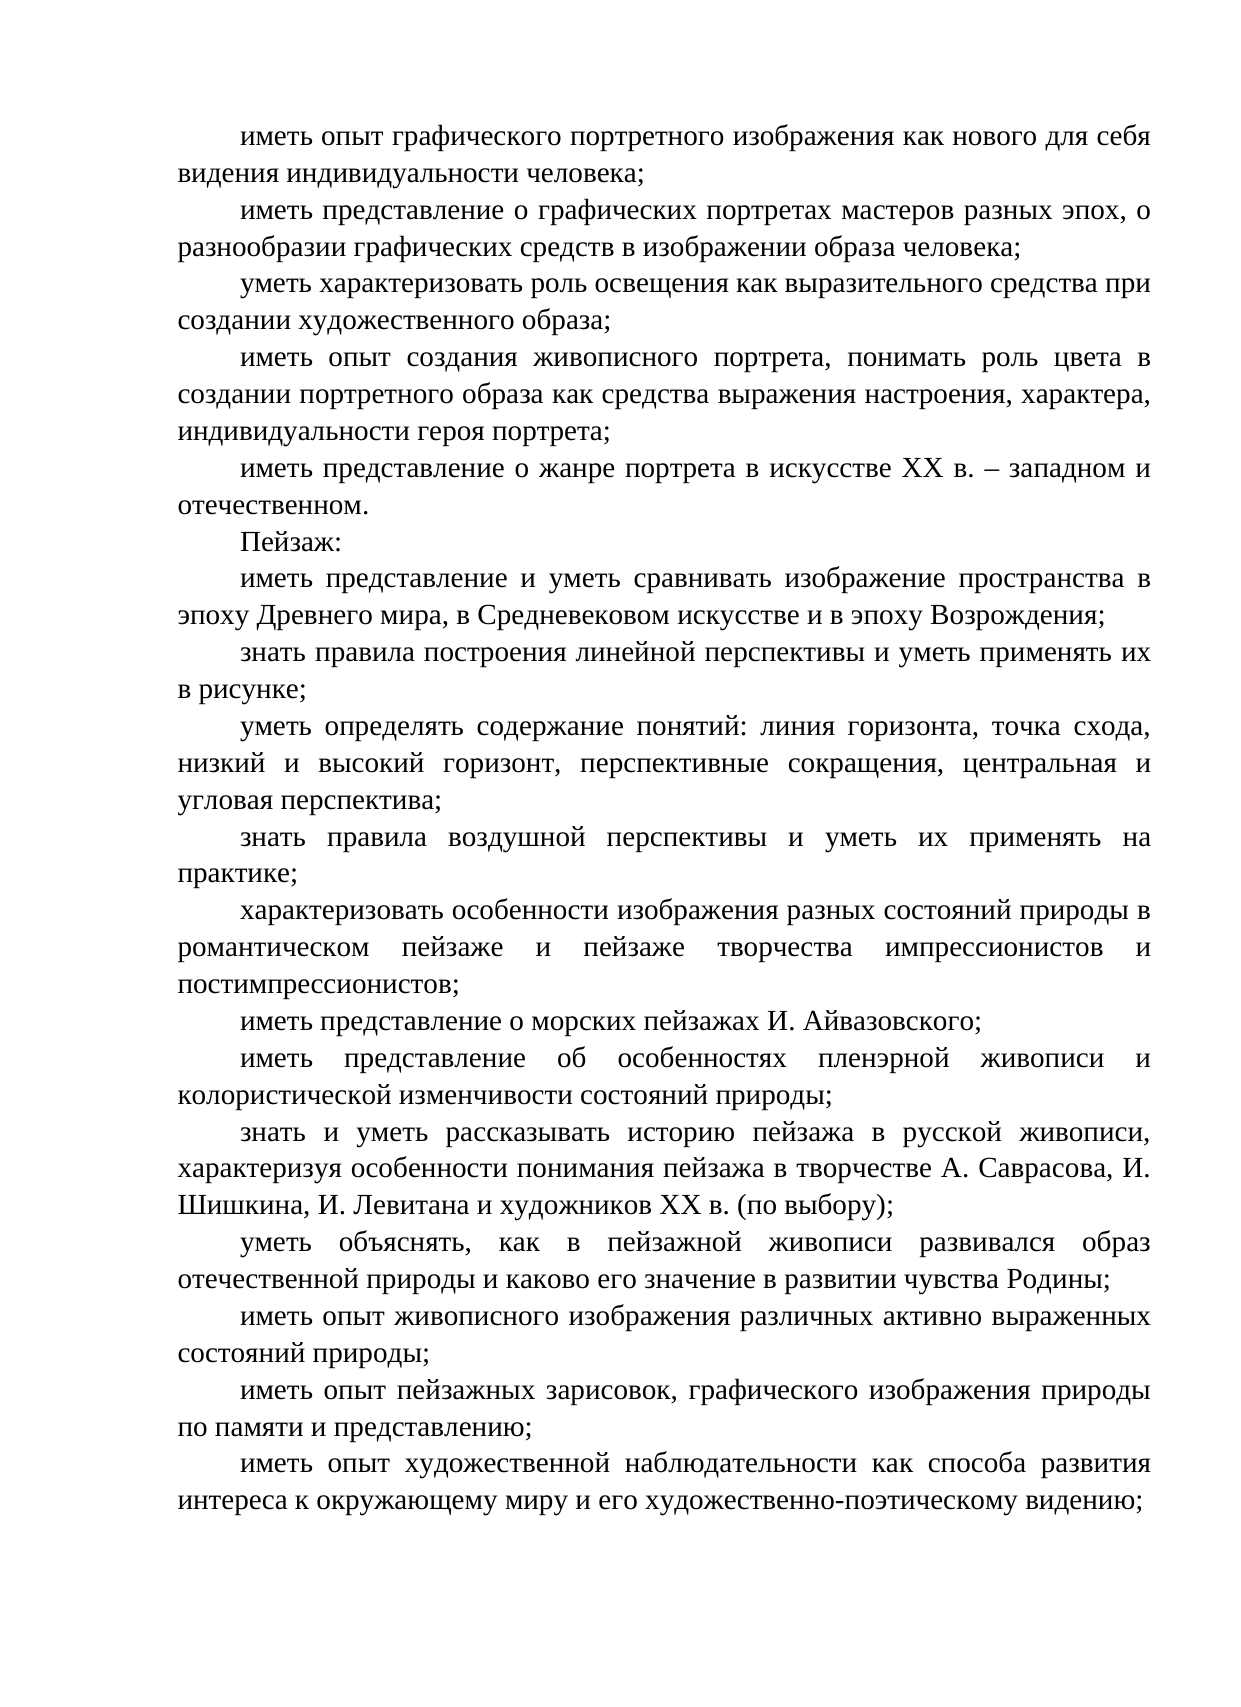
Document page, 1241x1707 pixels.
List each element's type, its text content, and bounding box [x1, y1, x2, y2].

text иметь представление и уметь сравнивать изображение пространства в эпоху Древнего мира, в Средневековом искусстве и в эпоху Возрождения; [177, 561, 1152, 631]
text иметь представление о морских пейзажах И. Айвазовского; [177, 1003, 1152, 1037]
text характеризовать особенности изображения разных состояний природы в романтическом пейзаже и пейзаже творчества импрессионистов и постимпрессионистов; [177, 892, 1152, 1000]
text иметь опыт художественной наблюдательности как способа развития интереса к окружающему миру и его художественно-поэтическому видению; [177, 1446, 1152, 1516]
text знать правила построения линейной перспективы и уметь применять их в рисунке; [177, 634, 1152, 705]
text уметь характеризовать роль освещения как выразительного средства при создании художественного образа; [177, 266, 1152, 336]
text иметь представление о графических портретах мастеров разных эпох, о разнообразии графических средств в изображении образа человека; [177, 192, 1152, 262]
text уметь определять содержание понятий: линия горизонта, точка схода, низкий и высокий горизонт, перспективные сокращения, центральная и угловая перспектива; [177, 708, 1152, 815]
text иметь опыт графического портретного изображения как нового для себя видения индивидуальности человека; [177, 118, 1152, 188]
text иметь опыт живописного изображения различных активно выраженных состояний природы; [177, 1298, 1152, 1368]
text иметь представление о жанре портрета в искусстве ХХ в. – западном и отечественном. [177, 450, 1152, 520]
text Пейзаж: [177, 524, 1152, 557]
text знать и уметь рассказывать историю пейзажа в русской живописи, характеризуя особенности понимания пейзажа в творчестве А. Саврасова, И. Шишкина, И. Левитана и художников ХХ в. (по выбору); [177, 1114, 1152, 1221]
text иметь опыт пейзажных зарисовок, графического изображения природы по памяти и представлению; [177, 1372, 1152, 1442]
text уметь объяснять, как в пейзажной живописи развивался образ отечественной природы и каково его значение в развитии чувства Родины; [177, 1224, 1152, 1295]
text знать правила воздушной перспективы и уметь их применять на практике; [177, 819, 1152, 889]
text иметь опыт создания живописного портрета, понимать роль цвета в создании портретного образа как средства выражения настроения, характера, индивидуальности героя портрета; [177, 339, 1152, 447]
text иметь представление об особенностях пленэрной живописи и колористической изменчивости состояний природы; [177, 1040, 1152, 1110]
